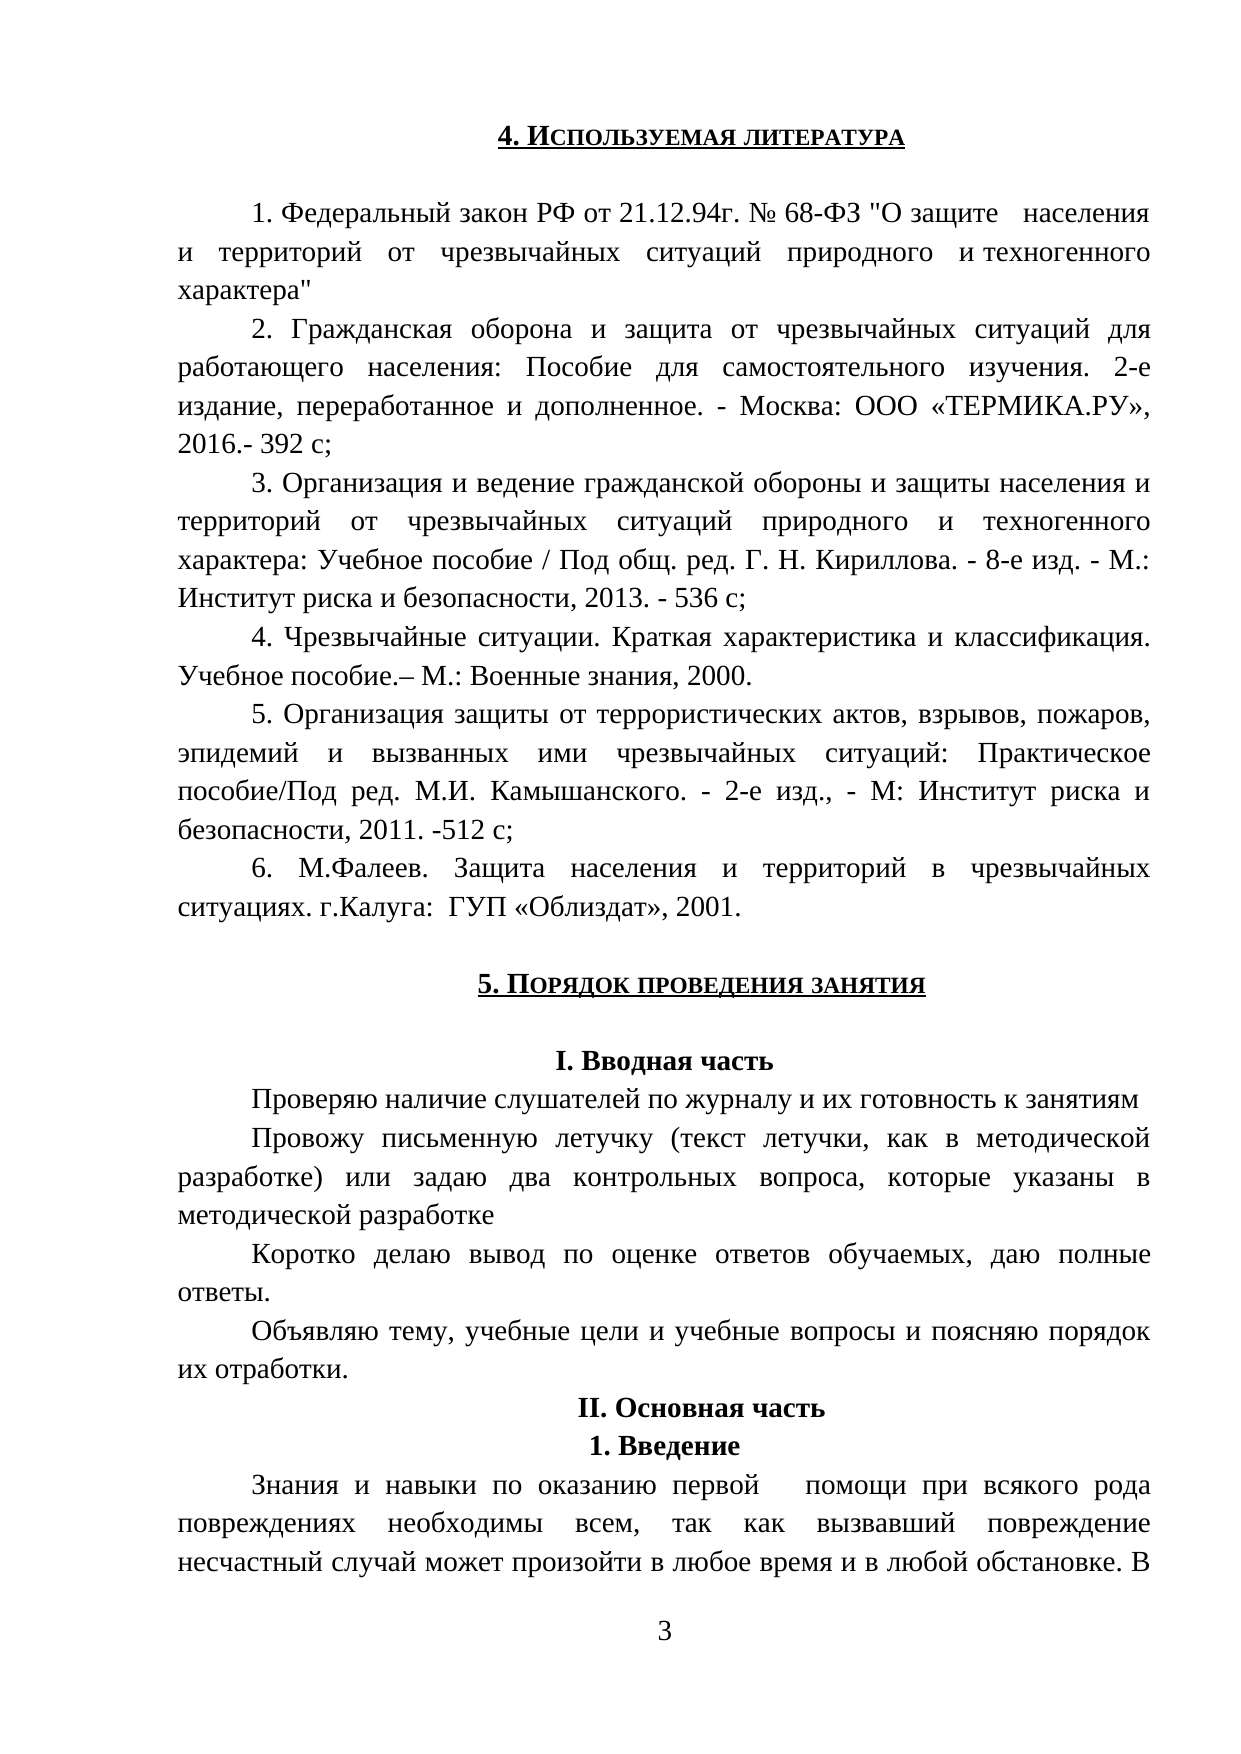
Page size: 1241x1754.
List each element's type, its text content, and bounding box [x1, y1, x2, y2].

text 5. Организация защиты от террористических актов, взрывов, пожаров, эпидемий и вызванных ими чрезвычайных ситуаций: Практическое пособие/Под ред. М.И. Камышанского. - 2-е изд., - М: Институт риска и безопасности, 2011. -512 с; [177, 807, 1152, 845]
text 5. Порядок проведения занятия [177, 966, 1152, 999]
text 2. Гражданская оборона и защита от чрезвычайных ситуаций для работающего населения: Пособие для самостоятельного изучения. 2-е издание, переработанное и дополненное. - Москва: ООО «ТЕРМИКА.РУ», 2016.- 392 с; [177, 311, 1152, 349]
text 3. Организация и ведение гражданской обороны и защиты населения и территорий от чрезвычайных ситуаций природного и техногенного характера: Учебное пособие / Под общ. ред. Г. Н. Кириллова. - 8-е изд. - М.: Институт риска и безопасности, 2013. - 536 с; [177, 465, 1152, 504]
text 4. Используемая литература [177, 118, 1152, 152]
text 3. Организация и ведение гражданской обороны и защиты населения и территорий от чрезвычайных ситуаций природного и техногенного характера: Учебное пособие / Под общ. ред. Г. Н. Кириллова. - 8-е изд. - М.: Институт риска и безопасности, 2013. - 536 с; [177, 576, 1152, 614]
text 1. Федеральный закон РФ от 21.12.94г. № 68-ФЗ "О защите населения и территорий от чрезвычайных ситуаций природного и техногенного характера" [177, 195, 1152, 306]
text 1. Введение [177, 1428, 1152, 1462]
text Проверяю наличие слушателей по журналу и их готовность к занятиям [177, 1082, 1152, 1115]
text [177, 1467, 1152, 1578]
text 6. М.Фалеев. Защита населения и территорий в чрезвычайных ситуациях. г.Калуга: ГУП «Облиздат», 2001. [177, 850, 1152, 922]
text Коротко делаю вывод по оценке ответов обучаемых, даю полные ответы. [177, 1236, 1152, 1308]
text 4. Чрезвычайные ситуации. Краткая характеристика и классификация. Учебное пособие.– М.: Военные знания, 2000. [177, 619, 1152, 691]
text 2. Гражданская оборона и защита от чрезвычайных ситуаций для работающего населения: Пособие для самостоятельного изучения. 2-е издание, переработанное и дополненное. - Москва: ООО «ТЕРМИКА.РУ», 2016.- 392 с; [177, 421, 1152, 460]
text Объявляю тему, учебные цели и учебные вопросы и поясняю порядок их отработки. [177, 1313, 1152, 1385]
text Провожу письменную летучку (текст летучки, как в методической разработке) или задаю два контрольных вопроса, которые указаны в методической разработке [177, 1120, 1152, 1231]
text 5. Организация защиты от террористических актов, взрывов, пожаров, эпидемий и вызванных ими чрезвычайных ситуаций: Практическое пособие/Под ред. М.И. Камышанского. - 2-е изд., - М: Институт риска и безопасности, 2011. -512 с; [177, 696, 1152, 735]
text II. Основная часть [177, 1390, 1152, 1423]
text I. Вводная часть [177, 1043, 1152, 1077]
